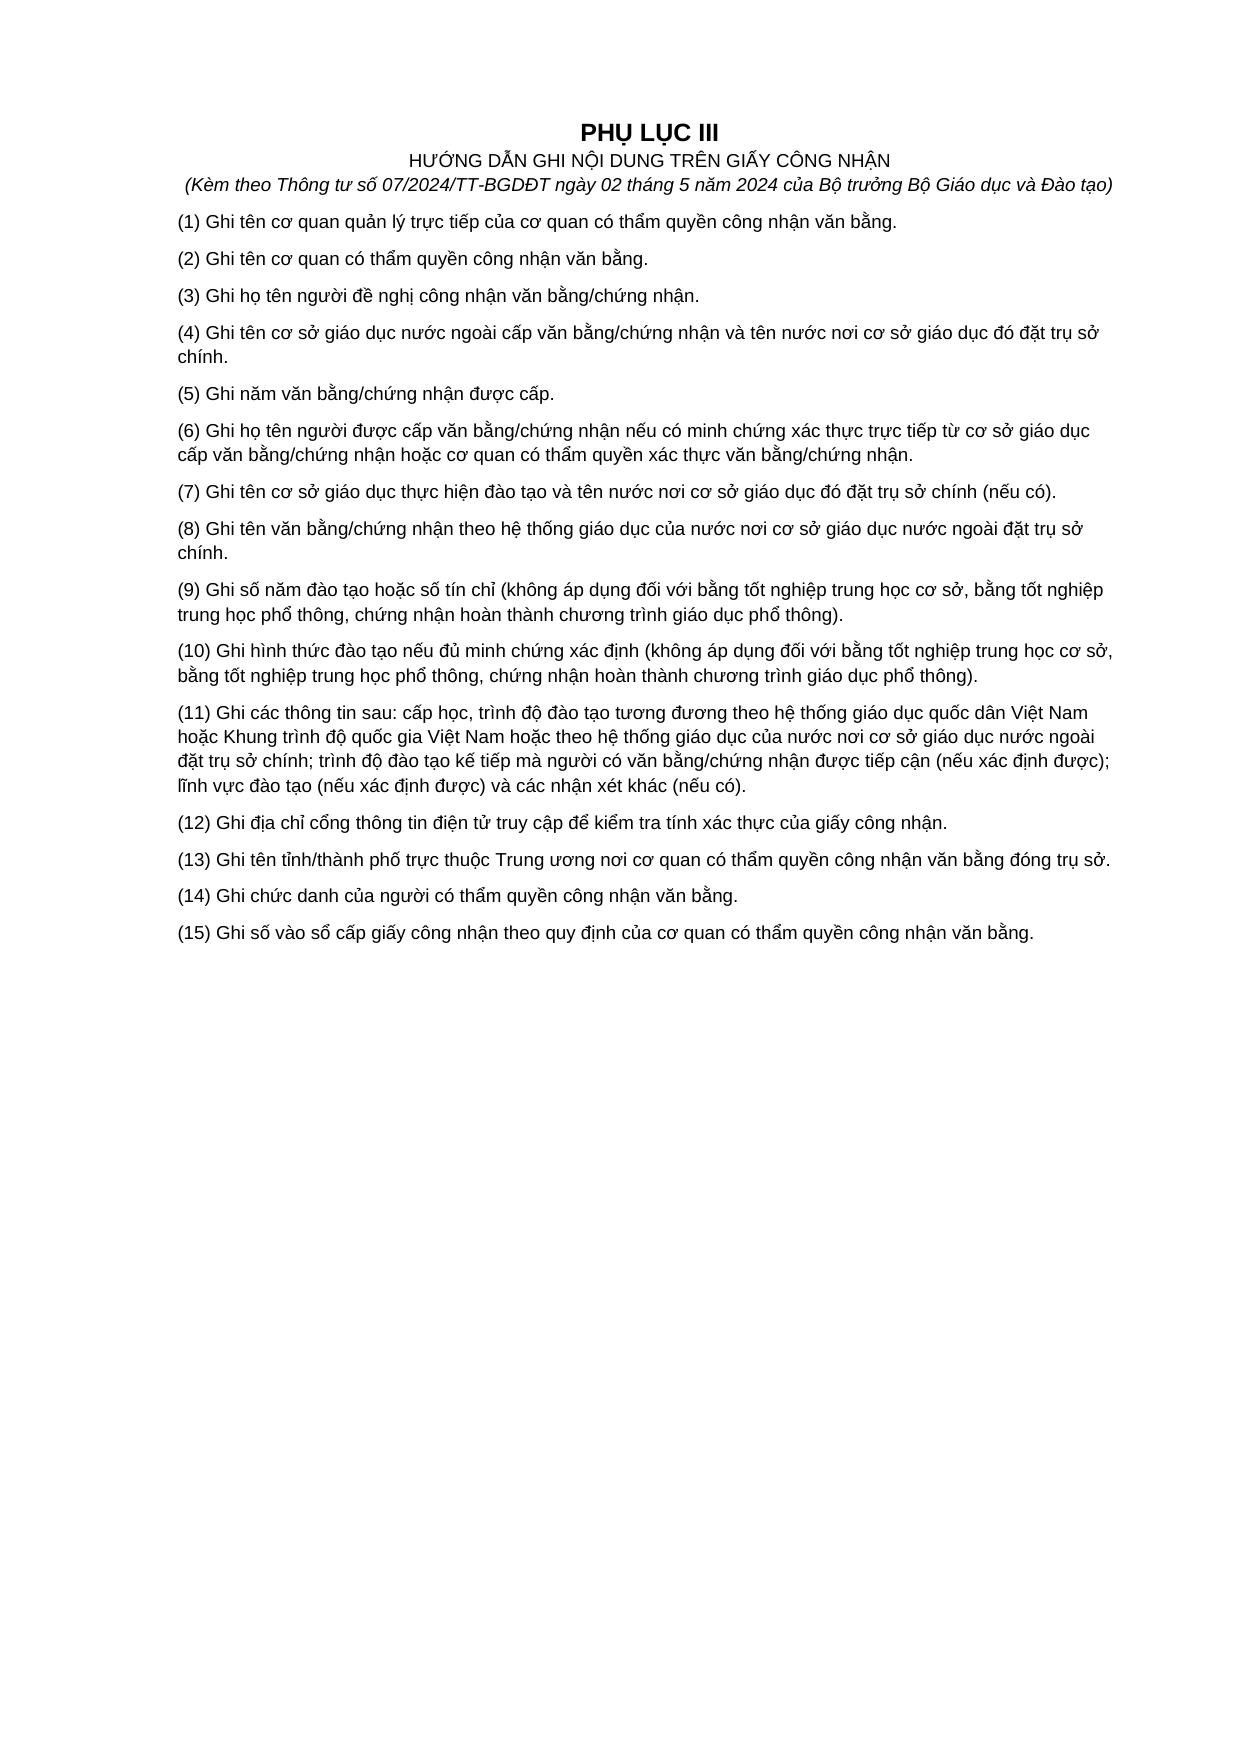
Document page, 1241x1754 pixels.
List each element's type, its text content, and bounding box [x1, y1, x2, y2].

text HƯỚNG DẪN GHI NỘI DUNG TRÊN GIẤY CÔNG NHẬN (Kèm theo Thông tư số 07/2024/TT-BGDĐT ngày 02 tháng 5 năm 2024 của Bộ trưởng Bộ Giáo dục và Đào tạo) [177, 147, 1122, 196]
text (11) Ghi các thông tin sau: cấp học, trình độ đào tạo tương đương theo hệ thống giáo dục quốc dân Việt Nam hoặc Khung trình độ quốc gia Việt Nam hoặc theo hệ thống giáo dục của nước nơi cơ sở giáo dục nước ngoài đặt trụ sở chính; trình độ đào tạo kế tiếp mà người có văn bằng/chứng nhận được tiếp cận (nếu xác định được); lĩnh vực đào tạo (nếu xác định được) và các nhận xét khác (nếu có). [177, 699, 1122, 796]
text (7) Ghi tên cơ sở giáo dục thực hiện đào tạo và tên nước nơi cơ sở giáo dục đó đặt trụ sở chính (nếu có). [177, 478, 1122, 502]
text (12) Ghi địa chỉ cổng thông tin điện tử truy cập để kiểm tra tính xác thực của giấy công nhận. [177, 809, 1122, 833]
text (8) Ghi tên văn bằng/chứng nhận theo hệ thống giáo dục của nước nơi cơ sở giáo dục nước ngoài đặt trụ sở chính. [177, 515, 1122, 564]
text (2) Ghi tên cơ quan có thẩm quyền công nhận văn bằng. [177, 245, 1122, 269]
text (3) Ghi họ tên người đề nghị công nhận văn bằng/chứng nhận. [177, 282, 1122, 306]
text (6) Ghi họ tên người được cấp văn bằng/chứng nhận nếu có minh chứng xác thực trực tiếp từ cơ sở giáo dục cấp văn bằng/chứng nhận hoặc cơ quan có thẩm quyền xác thực văn bằng/chứng nhận. [177, 417, 1122, 466]
text (10) Ghi hình thức đào tạo nếu đủ minh chứng xác định (không áp dụng đối với bằng tốt nghiệp trung học cơ sở, bằng tốt nghiệp trung học phổ thông, chứng nhận hoàn thành chương trình giáo dục phổ thông). [177, 637, 1122, 686]
text (4) Ghi tên cơ sở giáo dục nước ngoài cấp văn bằng/chứng nhận và tên nước nơi cơ sở giáo dục đó đặt trụ sở chính. [177, 319, 1122, 367]
text (14) Ghi chức danh của người có thẩm quyền công nhận văn bằng. [177, 882, 1122, 907]
text (13) Ghi tên tỉnh/thành phố trực thuộc Trung ương nơi cơ quan có thẩm quyền công nhận văn bằng đóng trụ sở. [177, 846, 1122, 870]
text (5) Ghi năm văn bằng/chứng nhận được cấp. [177, 380, 1122, 404]
text (1) Ghi tên cơ quan quản lý trực tiếp của cơ quan có thẩm quyền công nhận văn bằng. [177, 208, 1122, 232]
text (9) Ghi số năm đào tạo hoặc số tín chỉ (không áp dụng đối với bằng tốt nghiệp trung học cơ sở, bằng tốt nghiệp trung học phổ thông, chứng nhận hoàn thành chương trình giáo dục phổ thông). [177, 576, 1122, 625]
text (15) Ghi số vào sổ cấp giấy công nhận theo quy định của cơ quan có thẩm quyền công nhận văn bằng. [177, 919, 1122, 944]
text PHỤ LỤC III [177, 118, 1122, 147]
